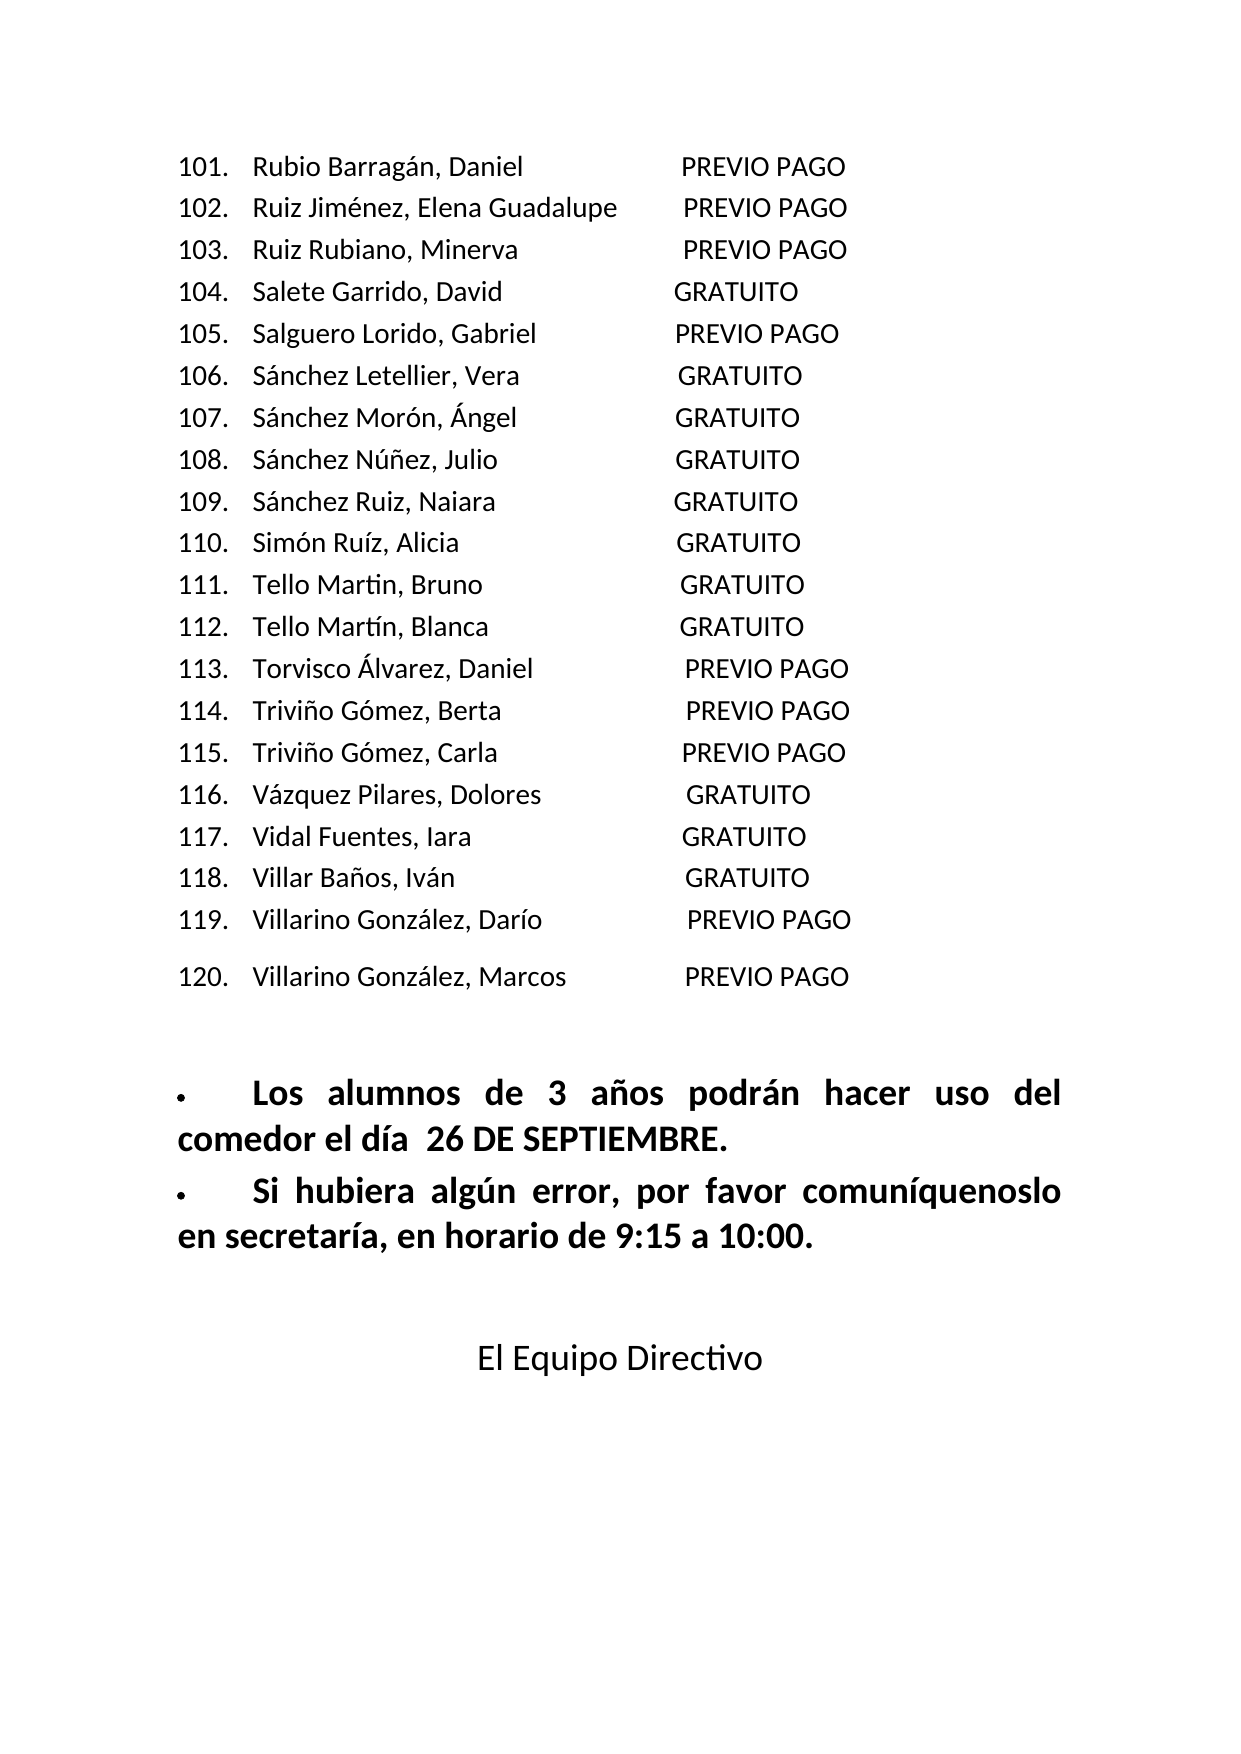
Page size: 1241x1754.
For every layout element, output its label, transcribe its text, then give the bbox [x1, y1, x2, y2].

list Simón Ruíz, Alicia GRATUITO [177, 524, 1063, 560]
list Ruiz Rubiano, Minerva PREVIO PAGO [177, 231, 1063, 267]
list Villar Baños, Iván GRATUITO [177, 859, 1063, 895]
list Ruiz Jiménez, Elena Guadalupe PREVIO PAGO [177, 189, 1063, 225]
list Sánchez Núñez, Julio GRATUITO [177, 441, 1063, 476]
list Villarino González, Darío PREVIO PAGO [177, 901, 1063, 937]
list Torvisco Álvarez, Daniel PREVIO PAGO [177, 650, 1063, 686]
list Sánchez Ruiz, Naiara GRATUITO [177, 483, 1063, 518]
list Salete Garrido, David GRATUITO [177, 273, 1063, 309]
list Vázquez Pilares, Dolores GRATUITO [177, 776, 1063, 811]
list Los alumnos de 3 años podrán hacer uso del comedor el día 26 DE SEPTIEMBRE. [177, 1069, 1063, 1160]
list Rubio Barragán, Daniel PREVIO PAGO [177, 148, 1063, 183]
list Si hubiera algún error, por favor comuníquenoslo en secretaría, en horario de 9:15 a 10:00. [177, 1167, 1063, 1258]
text El Equipo Directivo [177, 1333, 1063, 1379]
list Tello Martín, Blanca GRATUITO [177, 608, 1063, 644]
list Villarino González, Marcos PREVIO PAGO [177, 958, 1063, 993]
list Vidal Fuentes, Iara GRATUITO [177, 818, 1063, 853]
list Triviño Gómez, Carla PREVIO PAGO [177, 734, 1063, 769]
list Sánchez Letellier, Vera GRATUITO [177, 357, 1063, 393]
list Triviño Gómez, Berta PREVIO PAGO [177, 692, 1063, 728]
list Sánchez Morón, Ángel GRATUITO [177, 399, 1063, 434]
list Tello Martin, Bruno GRATUITO [177, 566, 1063, 602]
list Salguero Lorido, Gabriel PREVIO PAGO [177, 315, 1063, 351]
